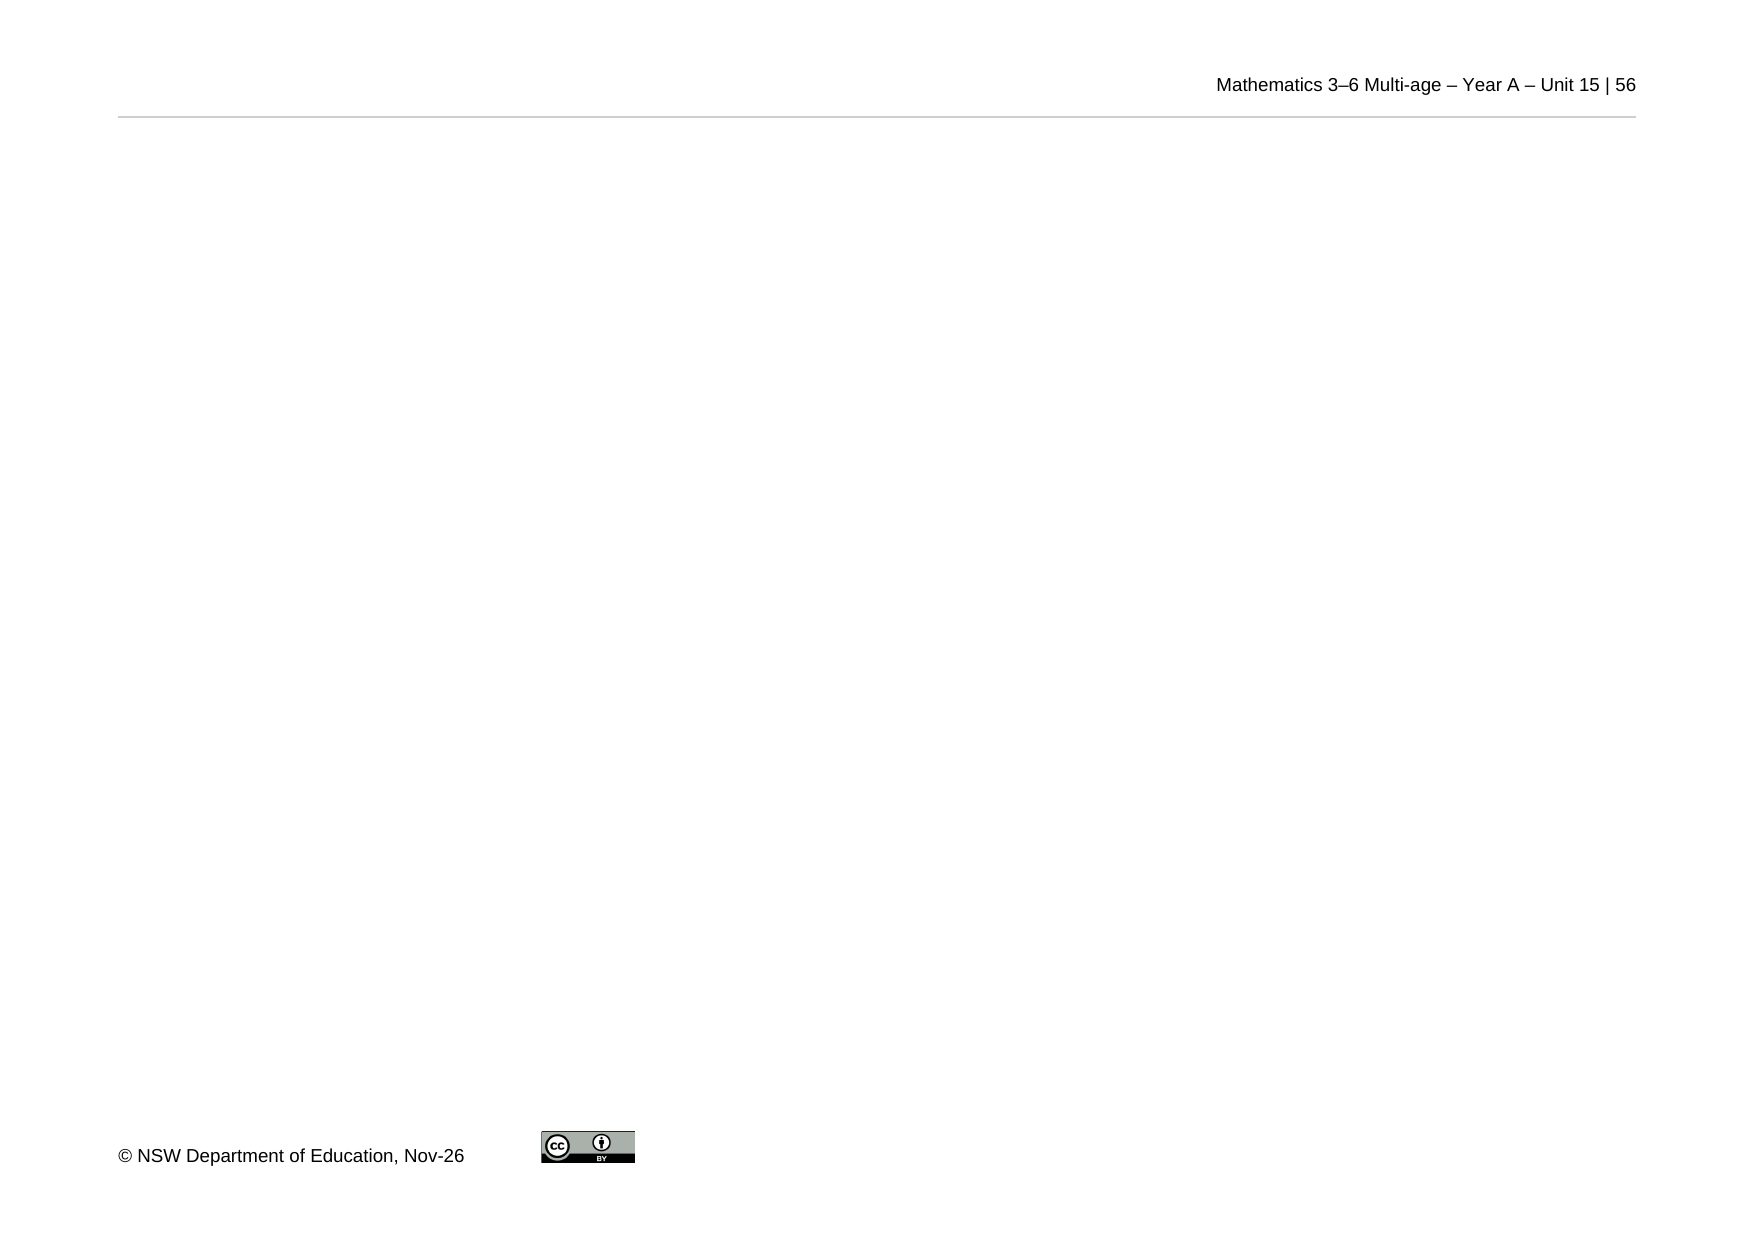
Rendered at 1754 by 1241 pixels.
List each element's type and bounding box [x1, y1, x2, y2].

picture [541, 1131, 635, 1163]
